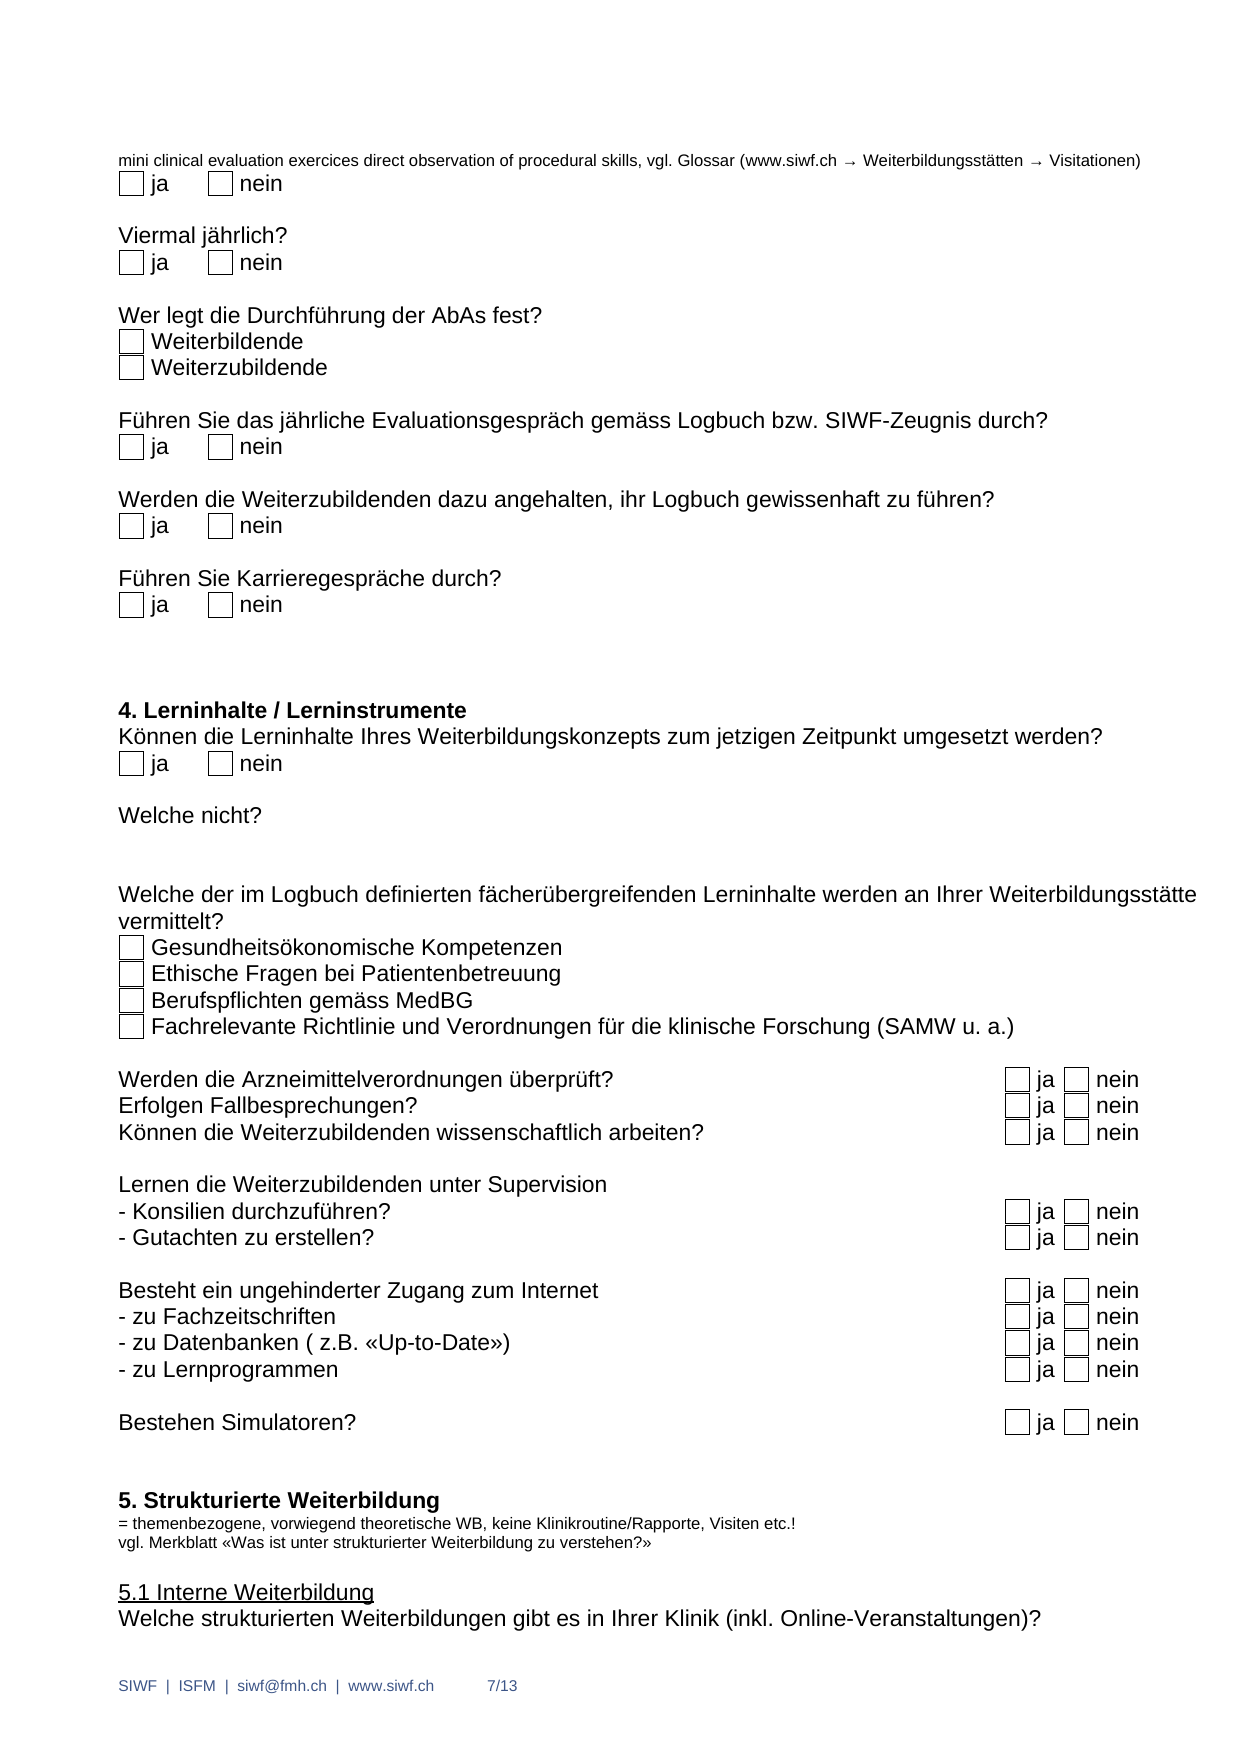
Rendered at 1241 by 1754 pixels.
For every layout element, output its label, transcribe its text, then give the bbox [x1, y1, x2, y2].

text Erfolgen Fallbesprechungen? ja nein [118, 1092, 1203, 1118]
text mini clinical evaluation exercices direct observation of procedural skills, vgl. Glossar (www.siwf.ch → Weiterbildungsstätten → Visitationen) [118, 151, 1203, 170]
text ja nein [118, 749, 1203, 776]
text - zu Datenbanken ( z.B. «Up-to-Date») ja nein [118, 1329, 1203, 1356]
text Welche der im Logbuch definierten fächerübergreifenden Lerninhalte werden an Ihrer Weiterbildungsstätte vermittelt? [118, 881, 1203, 934]
text Weiterbildende [118, 328, 1203, 354]
text ja nein [118, 591, 1203, 618]
text 5.1 Interne Weiterbildung [118, 1578, 1203, 1605]
text - zu Lernprogrammen ja nein [118, 1356, 1203, 1382]
text Führen Sie das jährliche Evaluationsgespräch gemäss Logbuch bzw. SIWF-Zeugnis durch? [118, 407, 1203, 433]
text 4. Lerninhalte / Lerninstrumente [118, 697, 1203, 723]
text Welche strukturierten Weiterbildungen gibt es in Ihrer Klinik (inkl. Online-Veranstaltungen)? [118, 1605, 1203, 1631]
text vgl. Merkblatt «Was ist unter strukturierter Weiterbildung zu verstehen?» [118, 1533, 1203, 1552]
text Viermal jährlich? [118, 222, 1203, 249]
text Welche nicht? [118, 802, 1203, 829]
text Können die Weiterzubildenden wissenschaftlich arbeiten? ja nein [118, 1118, 1203, 1145]
text - zu Fachzeitschriften ja nein [118, 1303, 1203, 1329]
text ja nein [118, 512, 1203, 539]
text Fachrelevante Richtlinie und Verordnungen für die klinische Forschung (SAMW u. a.) [118, 1013, 1203, 1039]
text Wer legt die Durchführung der AbAs fest? [118, 302, 1203, 328]
text Führen Sie Karrieregespräche durch? [118, 565, 1203, 591]
text Gesundheitsökonomische Kompetenzen [118, 934, 1203, 960]
text Werden die Weiterzubildenden dazu angehalten, ihr Logbuch gewissenhaft zu führen? [118, 486, 1203, 512]
text Besteht ein ungehinderter Zugang zum Internet ja nein [118, 1277, 1203, 1303]
text Ethische Fragen bei Patientenbetreuung [118, 960, 1203, 987]
text Lernen die Weiterzubildenden unter Supervision [118, 1171, 1203, 1198]
text Berufspflichten gemäss MedBG [118, 987, 1203, 1013]
text Werden die Arzneimittelverordnungen überprüft? ja nein [118, 1066, 1203, 1092]
text Weiterzubildende [118, 354, 1203, 381]
text 5. Strukturierte Weiterbildung [118, 1487, 1203, 1514]
text ja nein [118, 170, 1203, 196]
text Können die Lerninhalte Ihres Weiterbildungskonzepts zum jetzigen Zeitpunkt umgesetzt werden? [118, 723, 1203, 749]
text - Konsilien durchzuführen? ja nein [118, 1198, 1203, 1224]
text ja nein [118, 433, 1203, 460]
text ja nein [118, 249, 1203, 275]
text - Gutachten zu erstellen? ja nein [118, 1224, 1203, 1250]
text = themenbezogene, vorwiegend theoretische WB, keine Klinikroutine/Rapporte, Visiten etc.! [118, 1514, 1203, 1533]
text Bestehen Simulatoren? ja nein [118, 1408, 1203, 1435]
